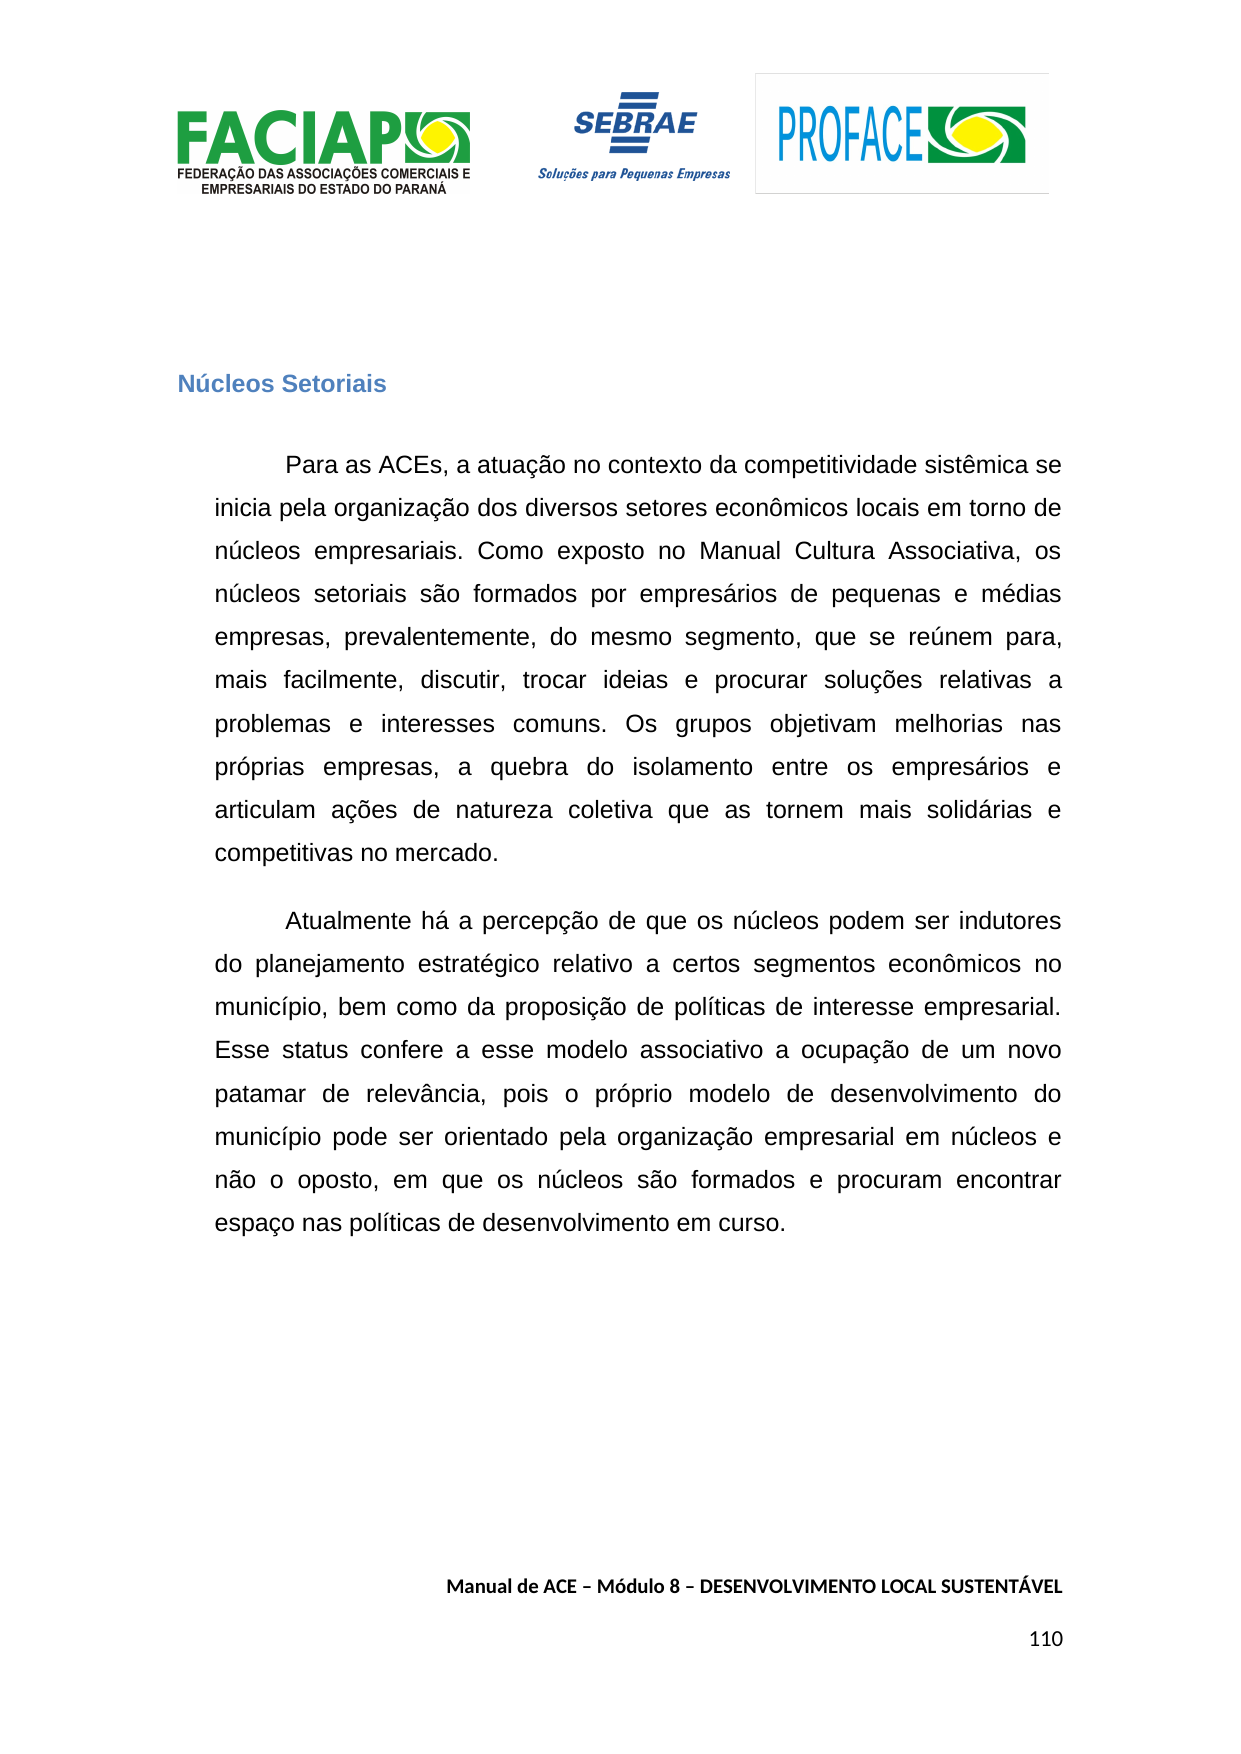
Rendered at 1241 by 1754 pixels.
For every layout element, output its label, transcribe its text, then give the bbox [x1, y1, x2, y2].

picture [755, 73, 1049, 194]
text Para as ACEs, a atuação no contexto da competitividade sistêmica se inicia pela organização dos diversos setores econômicos locais em torno de núcleos empresariais. Como exposto no Manual Cultura Associativa, os núcleos setoriais são formados por empresários de pequenas e médias empresas, prevalentemente, do mesmo segmento, que se reúnem para, mais facilmente, discutir, trocar ideias e procurar soluções relativas a problemas e interesses comuns. Os grupos objetivam melhorias nas próprias empresas, a quebra do isolamento entre os empresários e articulam ações de natureza coletiva que as tornem mais solidárias e competitivas no mercado. [214, 450, 1063, 867]
subtitle Núcleos Setoriais [177, 369, 1063, 398]
picture [177, 110, 470, 194]
text Atualmente há a percepção de que os núcleos podem ser indutores do planejamento estratégico relativo a certos segmentos econômicos no município, bem como da proposição de políticas de interesse empresarial. Esse status confere a esse modelo associativo a ocupação de um novo patamar de relevância, pois o próprio modelo de desenvolvimento do município pode ser orientado pela organização empresarial em núcleos e não o oposto, em que os núcleos são formados e procuram encontrar espaço nas políticas de desenvolvimento em curso. [214, 906, 1063, 1237]
picture [521, 75, 730, 194]
